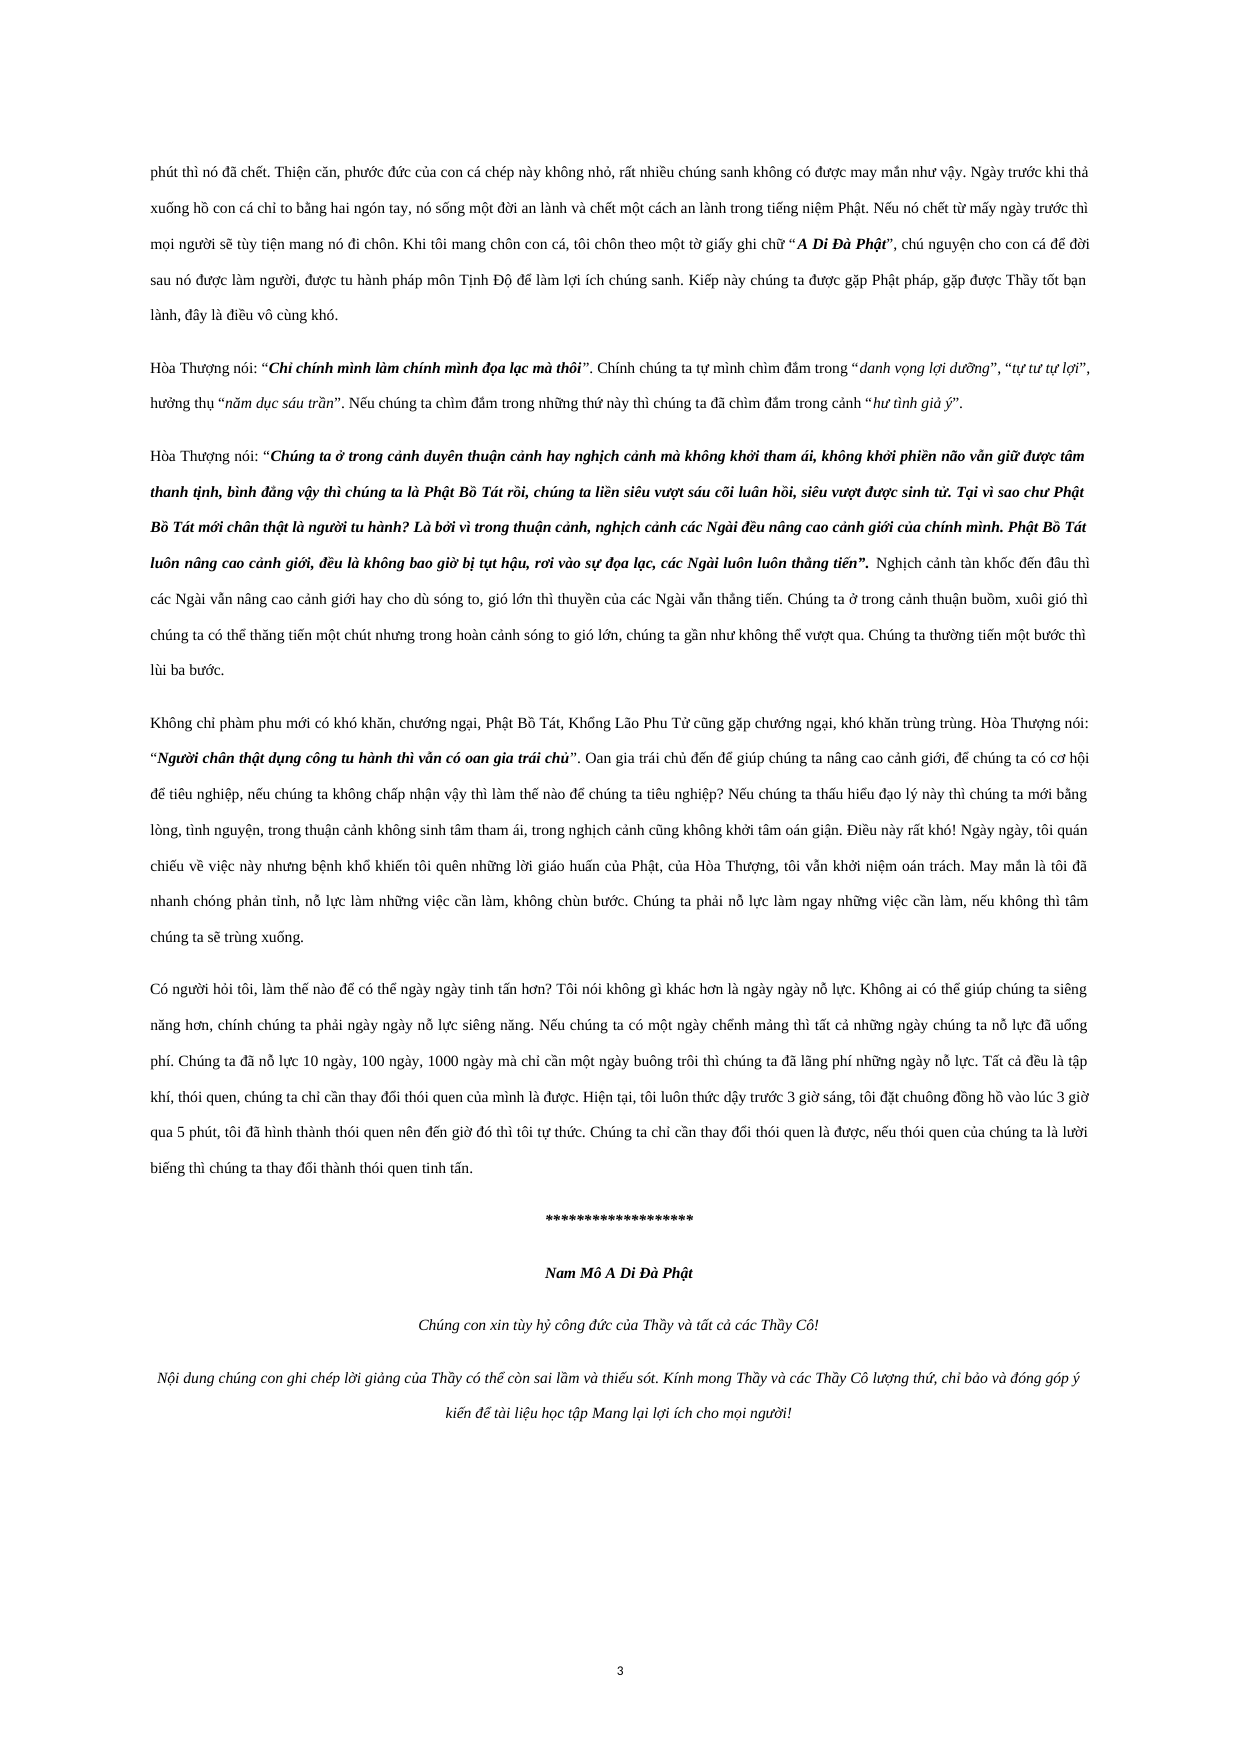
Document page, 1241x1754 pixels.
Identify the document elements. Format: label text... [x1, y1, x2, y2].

text Hòa Thượng nói: “Chúng ta ở trong cảnh duyên thuận cảnh hay nghịch cảnh mà không khởi tham ái, không khởi phiền não vẫn giữ được tâm thanh tịnh, bình đẳng vậy thì chúng ta là Phật Bồ Tát rồi, chúng ta liền siêu vượt sáu cõi luân hồi, siêu vượt được sinh tử. Tại vì sao chư Phật Bồ Tát mới chân thật là người tu hành? Là bởi vì trong thuận cảnh, nghịch cảnh các Ngài đều nâng cao cảnh giới của chính mình. Phật Bồ Tát luôn nâng cao cảnh giới, đều là không bao giờ bị tụt hậu, rơi vào sự đọa lạc, các Ngài luôn luôn thẳng tiến”. Nghịch cảnh tàn khốc đến đâu thì các Ngài vẫn nâng cao cảnh giới hay cho dù sóng to, gió lớn thì thuyền của các Ngài vẫn thẳng tiến. Chúng ta ở trong cảnh thuận buồm, xuôi gió thì chúng ta có thể thăng tiến một chút nhưng trong hoàn cảnh sóng to gió lớn, chúng ta gần như không thể vượt qua. Chúng ta thường tiến một bước thì lùi ba bước. [150, 433, 1090, 679]
text Nội dung chúng con ghi chép lời giảng của Thầy có thể còn sai lầm và thiếu sót. Kính mong Thầy và các Thầy Cô lượng thứ, chỉ bảo và đóng góp ý kiến để tài liệu học tập Mang lại lợi ích cho mọi người! [150, 1355, 1090, 1422]
text ******************* [150, 1198, 1090, 1229]
text Hòa Thượng nói: “Chỉ chính mình làm chính mình đọa lạc mà thôi”. Chính chúng ta tự mình chìm đắm trong “danh vọng lợi dưỡng”, “tự tư tự lợi”, hưởng thụ “năm dục sáu trần”. Nếu chúng ta chìm đắm trong những thứ này thì chúng ta đã chìm đắm trong cảnh “hư tình giả ý”. [150, 345, 1090, 412]
text Không chỉ phàm phu mới có khó khăn, chướng ngại, Phật Bồ Tát, Khổng Lão Phu Tử cũng gặp chướng ngại, khó khăn trùng trùng. Hòa Thượng nói: “Người chân thật dụng công tu hành thì vẫn có oan gia trái chủ”. Oan gia trái chủ đến để giúp chúng ta nâng cao cảnh giới, để chúng ta có cơ hội để tiêu nghiệp, nếu chúng ta không chấp nhận vậy thì làm thế nào để chúng ta tiêu nghiệp? Nếu chúng ta thấu hiểu đạo lý này thì chúng ta mới bằng lòng, tình nguyện, trong thuận cảnh không sinh tâm tham ái, trong nghịch cảnh cũng không khởi tâm oán giận. Điều này rất khó! Ngày ngày, tôi quán chiếu về việc này nhưng bệnh khổ khiến tôi quên những lời giáo huấn của Phật, của Hòa Thượng, tôi vẫn khởi niệm oán trách. May mắn là tôi đã nhanh chóng phản tỉnh, nỗ lực làm những việc cần làm, không chùn bước. Chúng ta phải nỗ lực làm ngay những việc cần làm, nếu không thì tâm chúng ta sẽ trùng xuống. [150, 700, 1090, 946]
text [150, 150, 1090, 324]
text Có người hỏi tôi, làm thế nào để có thể ngày ngày tinh tấn hơn? Tôi nói không gì khác hơn là ngày ngày nỗ lực. Không ai có thể giúp chúng ta siêng năng hơn, chính chúng ta phải ngày ngày nỗ lực siêng năng. Nếu chúng ta có một ngày chểnh mảng thì tất cả những ngày chúng ta nỗ lực đã uổng phí. Chúng ta đã nỗ lực 10 ngày, 100 ngày, 1000 ngày mà chỉ cần một ngày buông trôi thì chúng ta đã lãng phí những ngày nỗ lực. Tất cả đều là tập khí, thói quen, chúng ta chỉ cần thay đổi thói quen của mình là được. Hiện tại, tôi luôn thức dậy trước 3 giờ sáng, tôi đặt chuông đồng hồ vào lúc 3 giờ qua 5 phút, tôi đã hình thành thói quen nên đến giờ đó thì tôi tự thức. Chúng ta chỉ cần thay đổi thói quen là được, nếu thói quen của chúng ta là lười biếng thì chúng ta thay đổi thành thói quen tinh tấn. [150, 967, 1090, 1177]
text Chúng con xin tùy hỷ công đức của Thầy và tất cả các Thầy Cô! [150, 1303, 1090, 1334]
text Nam Mô A Di Đà Phật [150, 1250, 1090, 1282]
